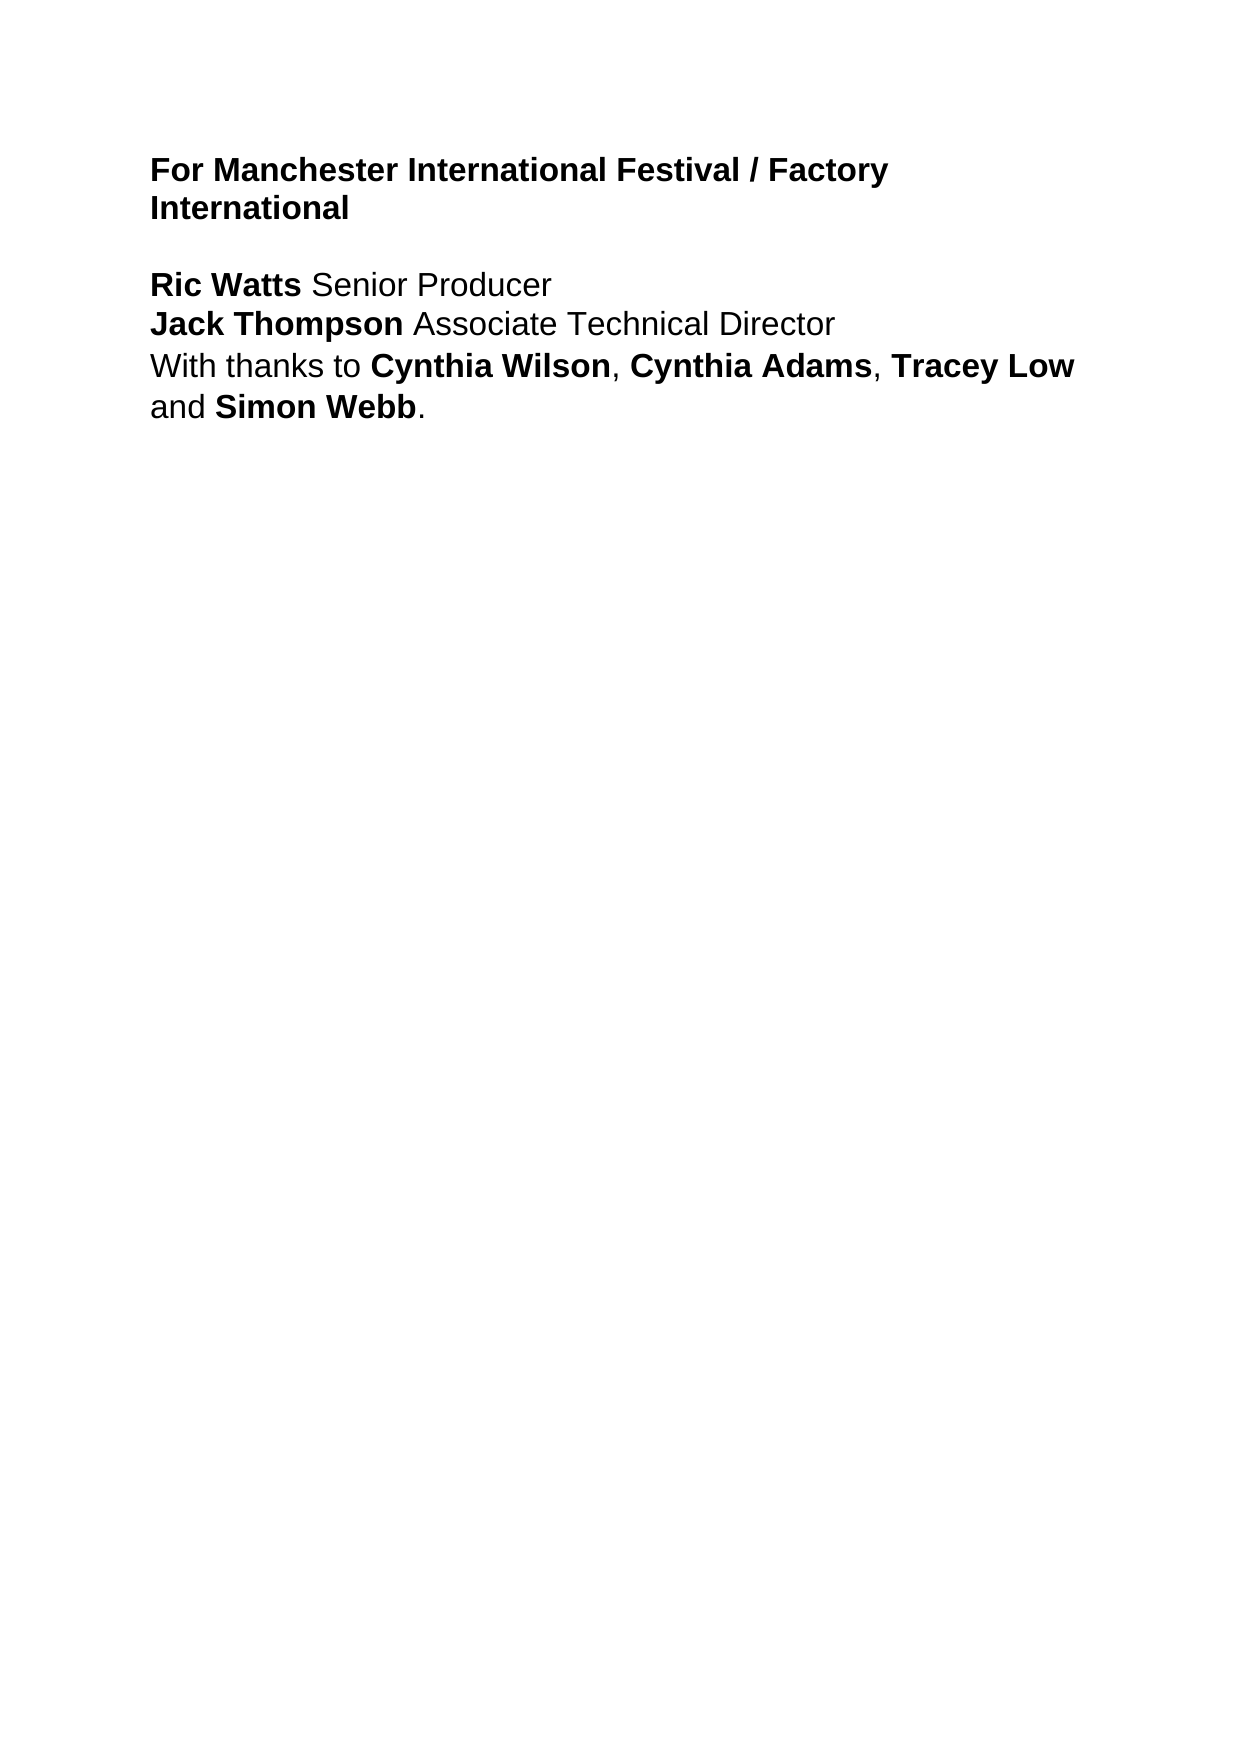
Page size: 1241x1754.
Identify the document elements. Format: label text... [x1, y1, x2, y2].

text Jack Thompson Associate Technical Director [150, 304, 1090, 342]
text Ric Watts Senior Producer [150, 265, 1090, 304]
text For Manchester International Festival / Factory International [150, 150, 1090, 227]
text With thanks to Cynthia Wilson, Cynthia Adams, Tracey Low and Simon Webb. [150, 342, 1090, 426]
